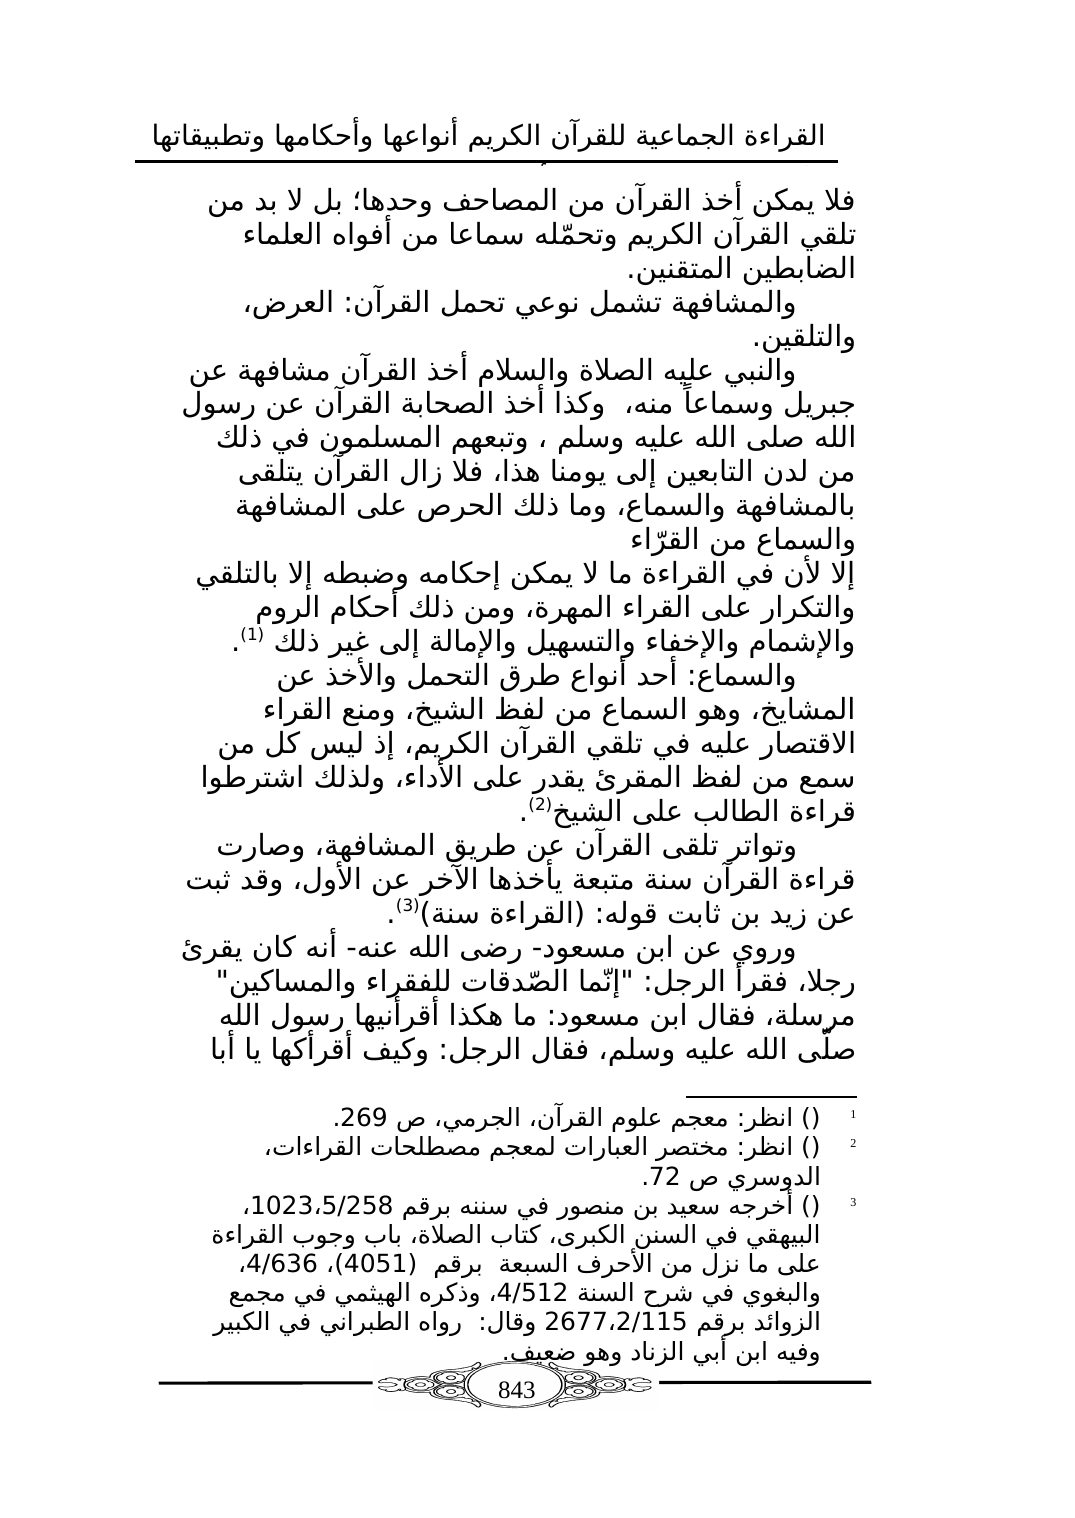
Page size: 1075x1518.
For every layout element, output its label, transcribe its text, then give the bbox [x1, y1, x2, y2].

text والنبي عليه الصلاة والسلام أخذ القرآن مشافهة عن جبريل وسماعاً منه، وكذا أخذ الصحابة القرآن عن رسول الله صلى الله عليه وسلم ، وتبعهم المسلمون في ذلك من لدن التابعين إلى يومنا هذا، فلا زال القرآن يتلقى بالمشافهة والسماع، وما ذلك الحرص على المشافهة والسماع من القرّاء إلا لأن في القراءة ما لا يمكن إحكامه وضبطه إلا بالتلقي والتكرار على القراء المهرة، ومن ذلك أحكام الروم والإشمام والإخفاء والتسهيل والإمالة إلى غير ذلك (). [177, 353, 856, 658]
text وتواتر ‌تلقى ‌القرآن عن طريق المشافهة، وصارت قراءة القرآن سنة متبعة يأخذها الآخر عن الأول، وقد ثبت عن زيد بن ثابت قوله: (القراءة سنة)(). [177, 828, 856, 930]
text والسماع: أحد أنواع طرق التحمل والأخذ عن المشايخ، وهو السماع من لفظ الشيخ، ومنع القراء الاقتصار عليه في ‌تلقي ‌القرآن الكريم، إذ ليس كل من سمع من لفظ المقرئ يقدر على الأداء، ولذلك اشترطوا قراءة الطالب على الشيخ(). [177, 658, 856, 828]
picture [372, 1359, 660, 1410]
text والمشافهة تشمل نوعي تحمل القرآن: العرض، والتلقين. [177, 285, 856, 353]
